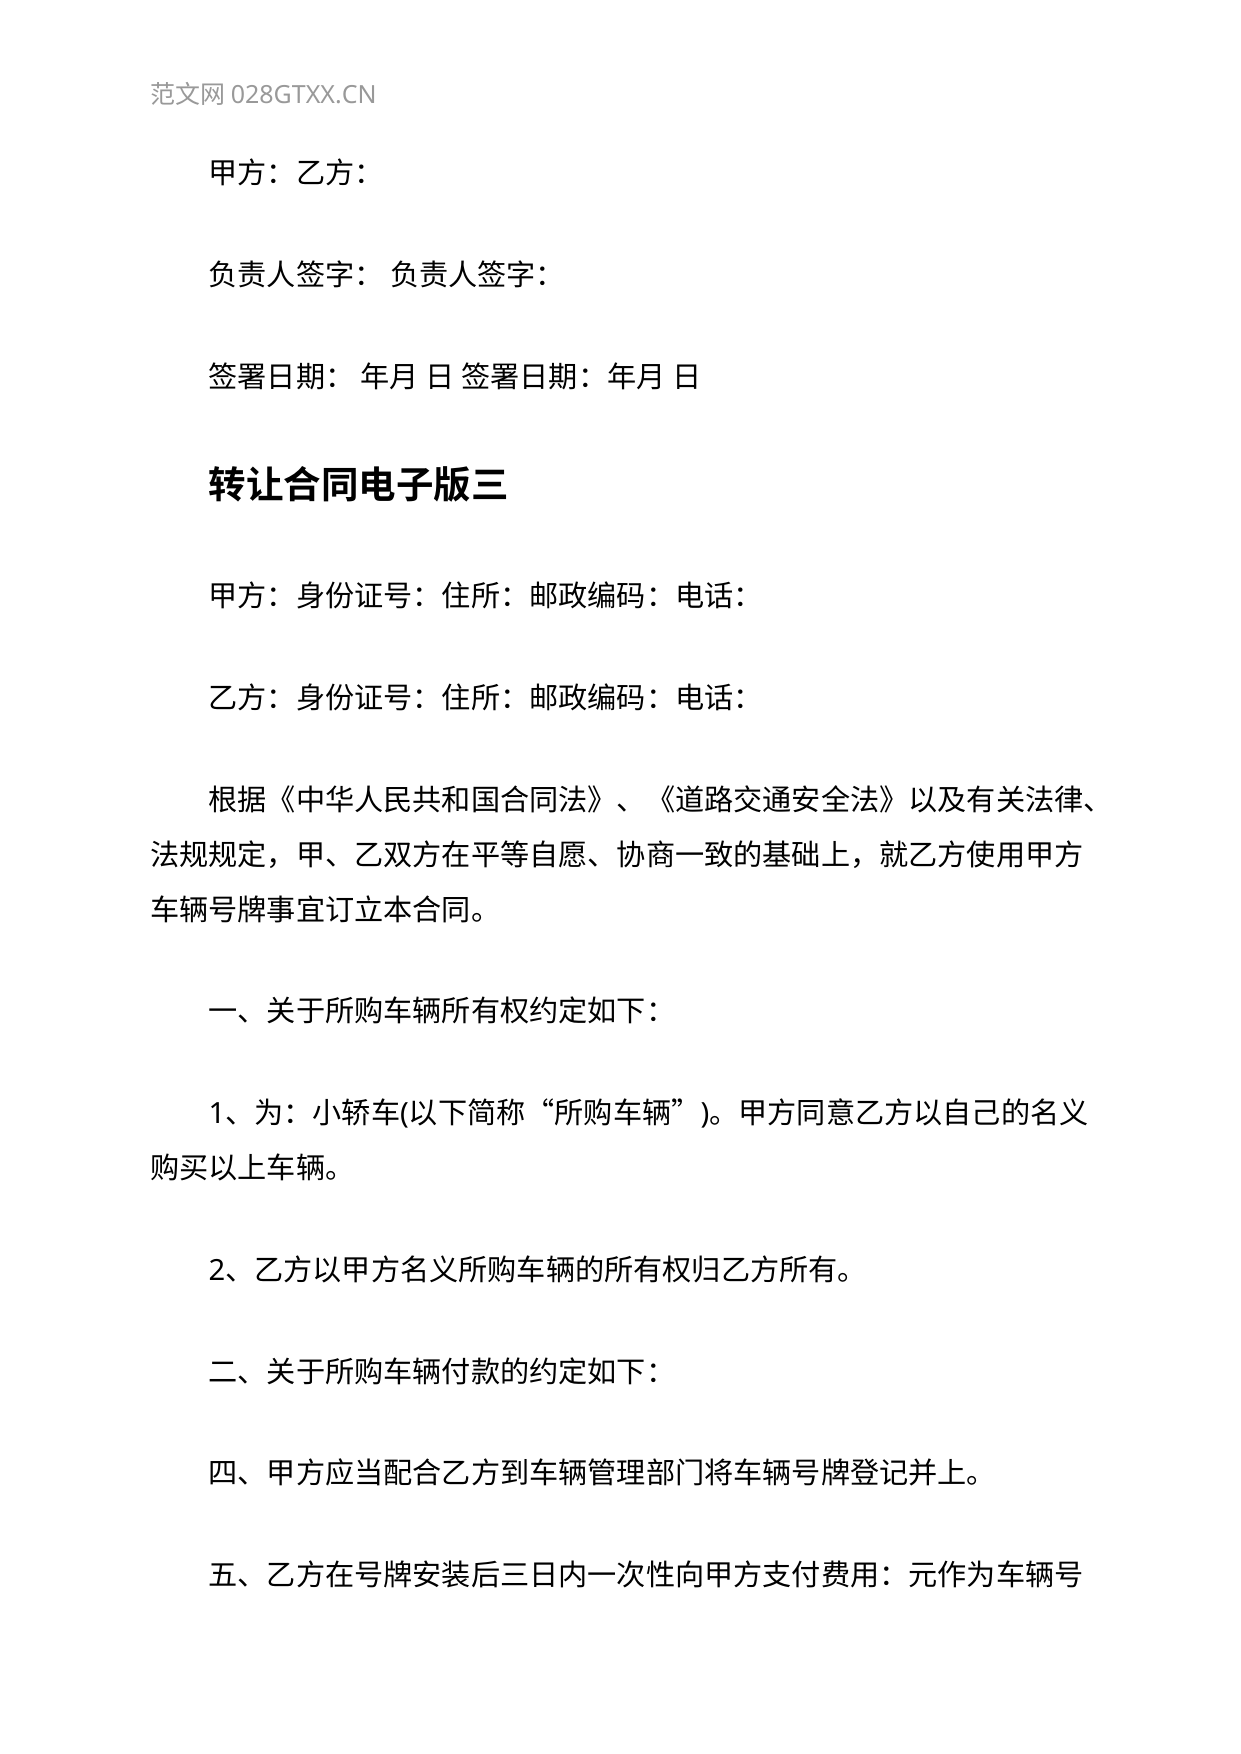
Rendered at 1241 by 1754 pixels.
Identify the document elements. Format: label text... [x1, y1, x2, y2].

text 转让合同电子版三 [150, 455, 1090, 509]
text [150, 1552, 1090, 1594]
text 一、关于所购车辆所有权约定如下： [150, 988, 1090, 1030]
text 签署日期： 年月 日 签署日期：年月 日 [150, 353, 1090, 396]
text 根据《中华人民共和国合同法》、《道路交通安全法》以及有关法律、法规规定，甲、乙双方在平等自愿、协商一致的基础上，就乙方使用甲方车辆号牌事宜订立本合同。 [150, 776, 1090, 928]
text 二、关于所购车辆付款的约定如下： [150, 1348, 1090, 1391]
text 1、为：小轿车(以下简称“所购车辆”)。甲方同意乙方以自己的名义购买以上车辆。 [150, 1089, 1090, 1187]
text 2、乙方以甲方名义所购车辆的所有权归乙方所有。 [150, 1246, 1090, 1289]
text 甲方：身份证号：住所：邮政编码：电话： [150, 573, 1090, 615]
text 负责人签字： 负责人签字： [150, 252, 1090, 294]
text 四、甲方应当配合乙方到车辆管理部门将车辆号牌登记并上。 [150, 1450, 1090, 1492]
text 甲方：乙方： [150, 150, 1090, 192]
text 乙方：身份证号：住所：邮政编码：电话： [150, 674, 1090, 717]
